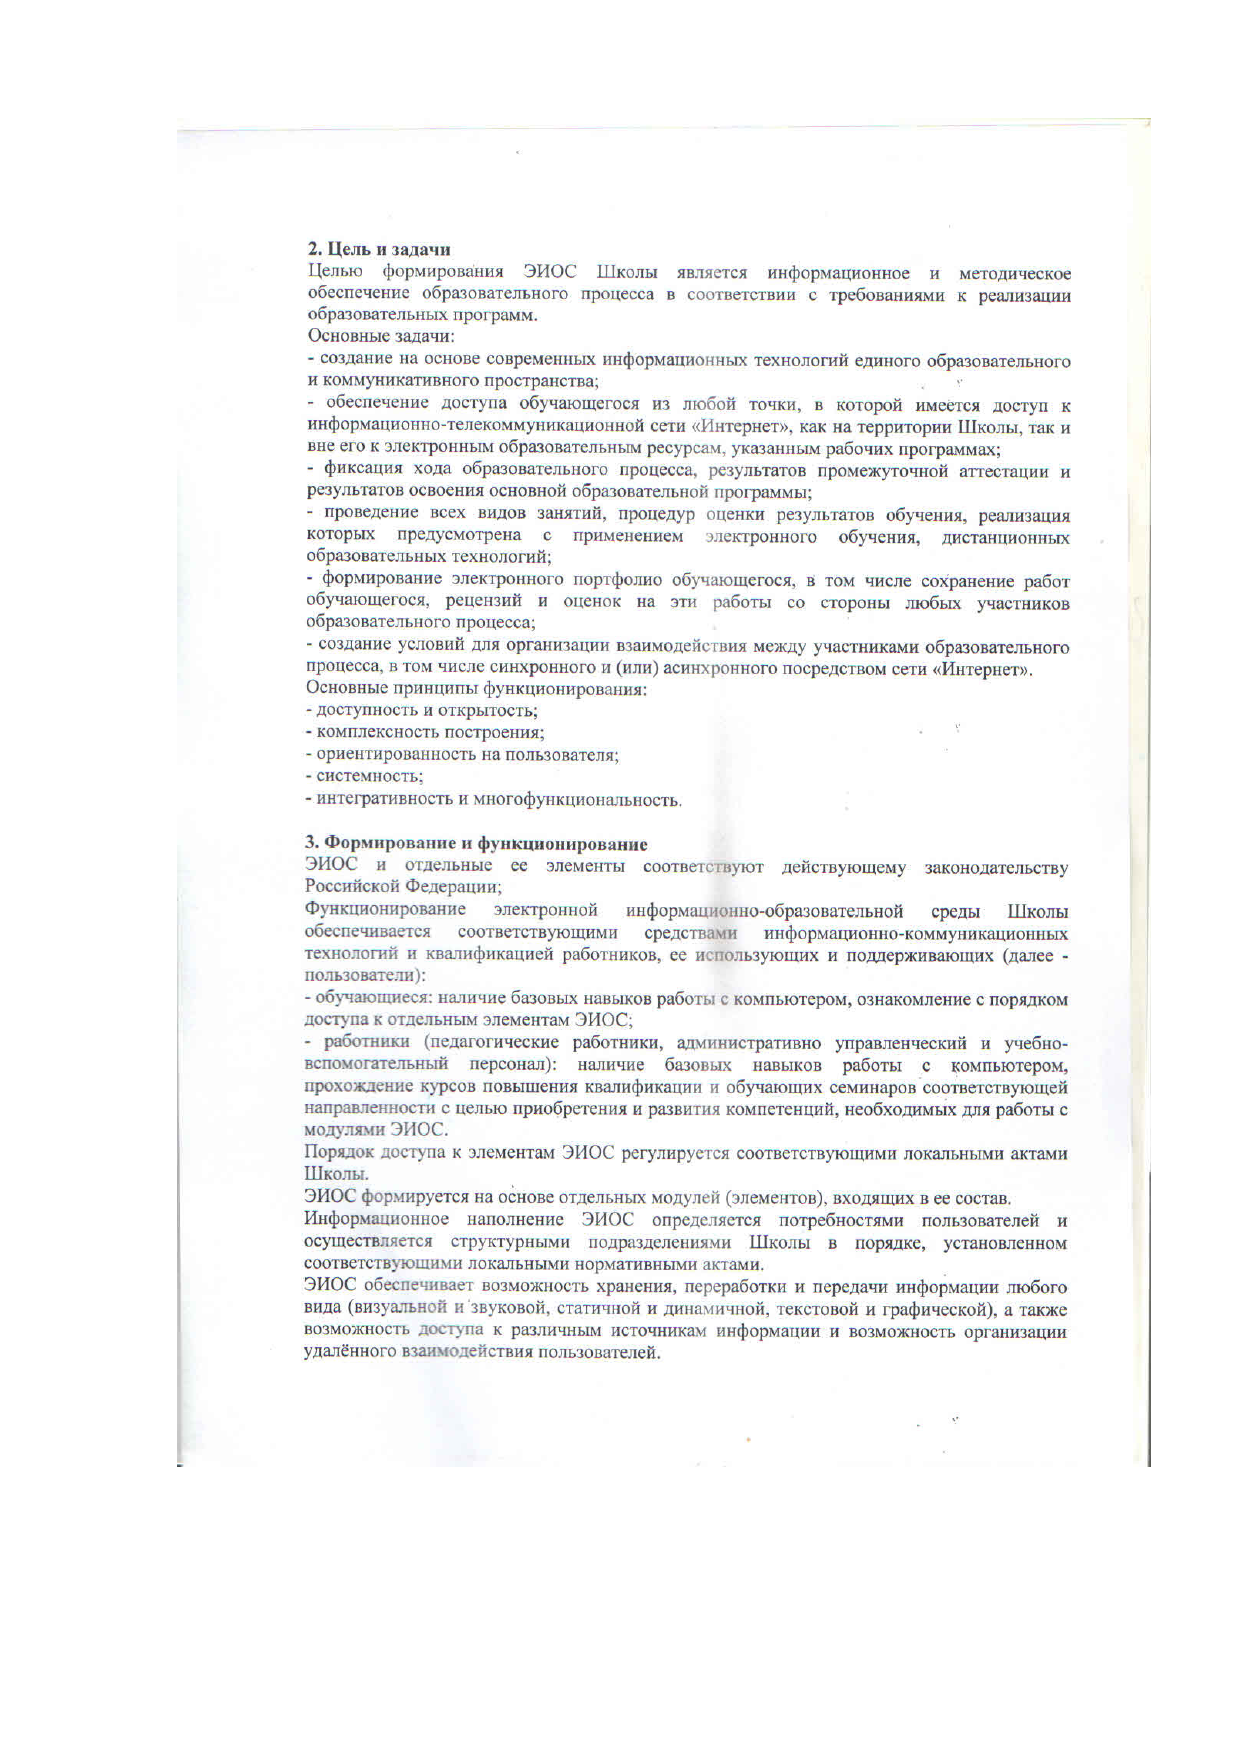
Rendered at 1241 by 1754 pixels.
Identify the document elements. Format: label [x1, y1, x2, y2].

picture [177, 118, 1151, 1467]
